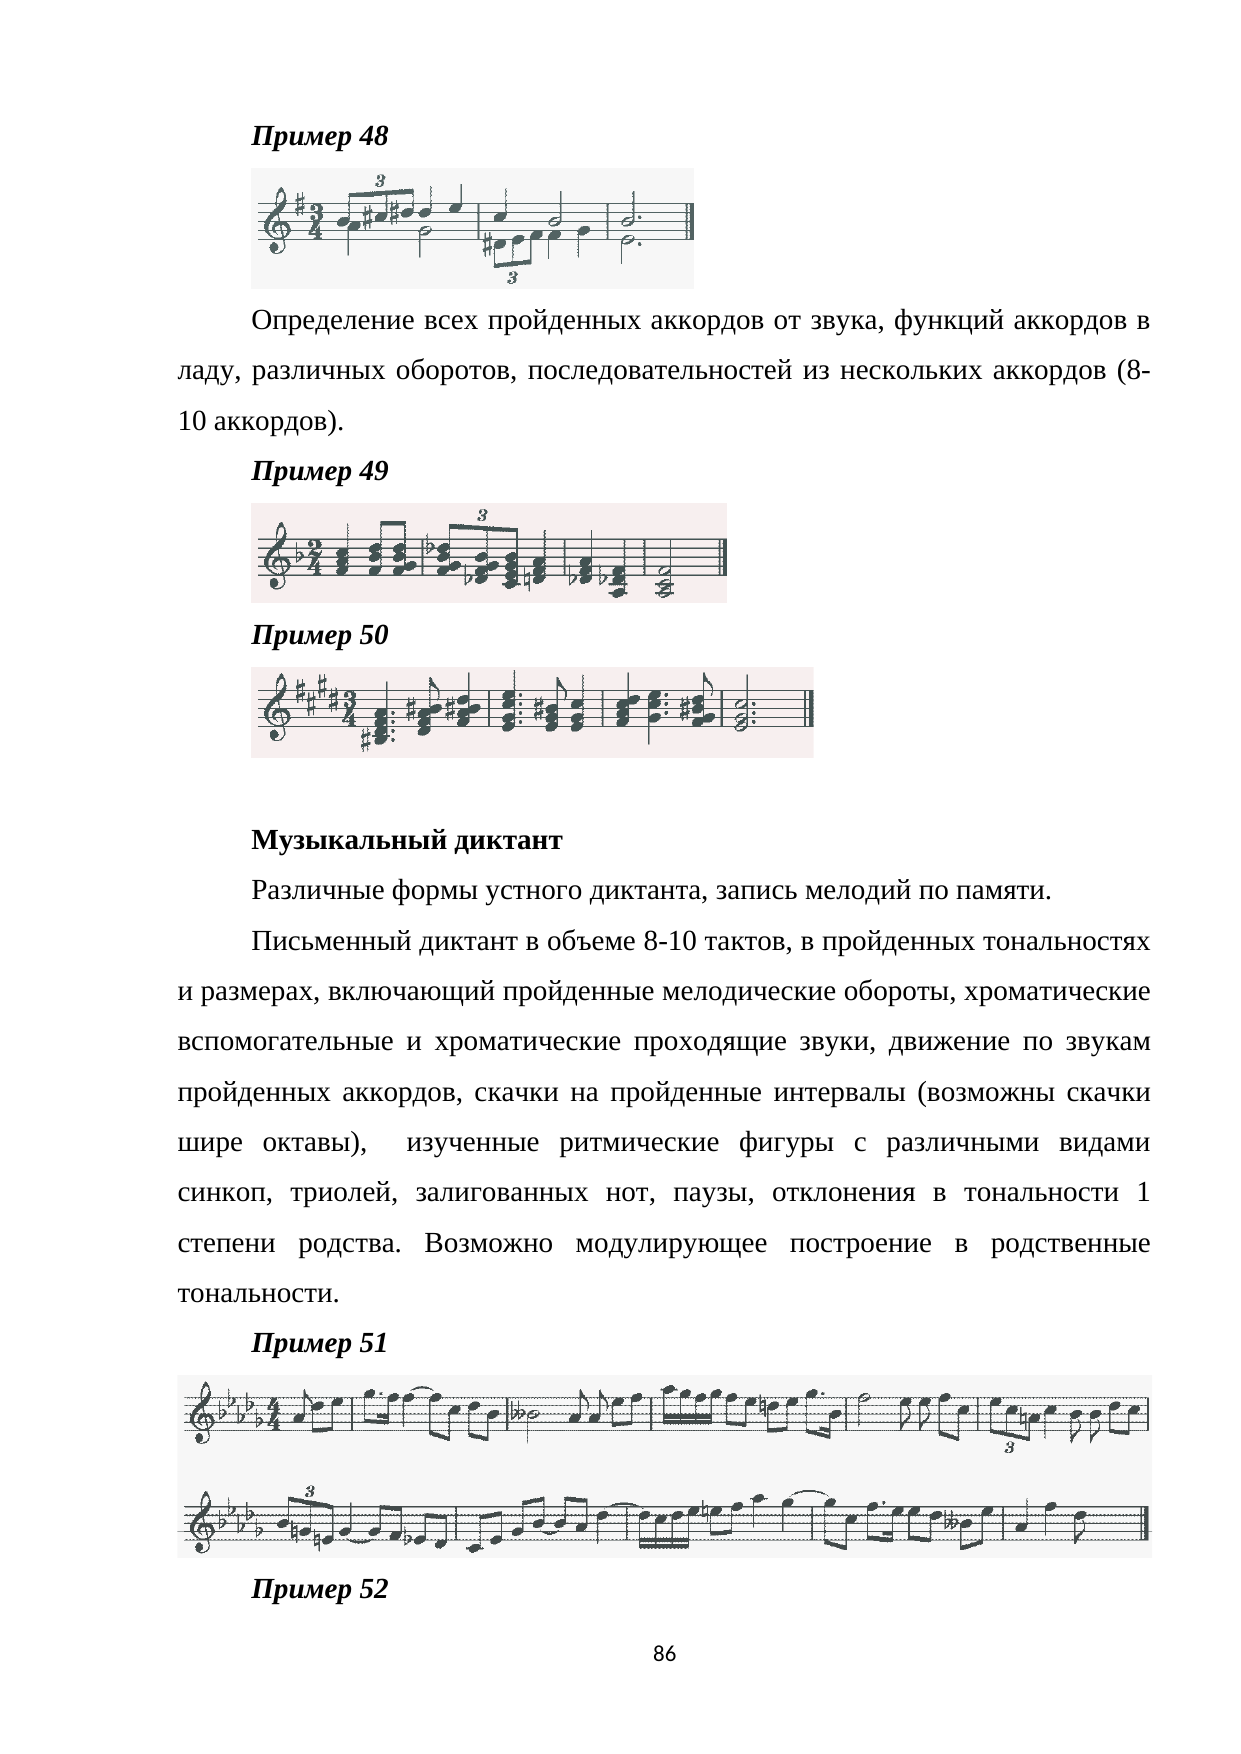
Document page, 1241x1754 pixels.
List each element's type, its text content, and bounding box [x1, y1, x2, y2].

text Музыкальный диктант [177, 822, 1152, 856]
text Пример 52 [177, 1571, 1152, 1605]
text Письменный диктант в объеме 8-10 тактов, в пройденных тональностях и размерах, включающий пройденные мелодические обороты, хроматические вспомогательные и хроматические проходящие звуки, движение по звукам пройденных аккордов, скачки на пройденные интервалы (возможны скачки шире октавы), изученные ритмические фигуры с различными видами синкоп, триолей, залигованных нот, паузы, отклонения в тональности 1 степени родства. Возможно модулирующее построение в родственные тональности. [177, 923, 1152, 1308]
picture [251, 503, 727, 603]
text Пример 49 [177, 453, 1152, 487]
picture [251, 168, 694, 289]
text Пример 51 [177, 1325, 1152, 1359]
picture [251, 667, 814, 758]
picture [177, 1375, 1153, 1558]
text Пример 50 [177, 617, 1152, 650]
text Различные формы устного диктанта, запись мелодий по памяти. [177, 872, 1152, 906]
text Пример 48 [177, 118, 1152, 152]
text Определение всех пройденных аккордов от звука, функций аккордов в ладу, различных оборотов, последовательностей из нескольких аккордов (8-10 аккордов). [177, 302, 1152, 436]
